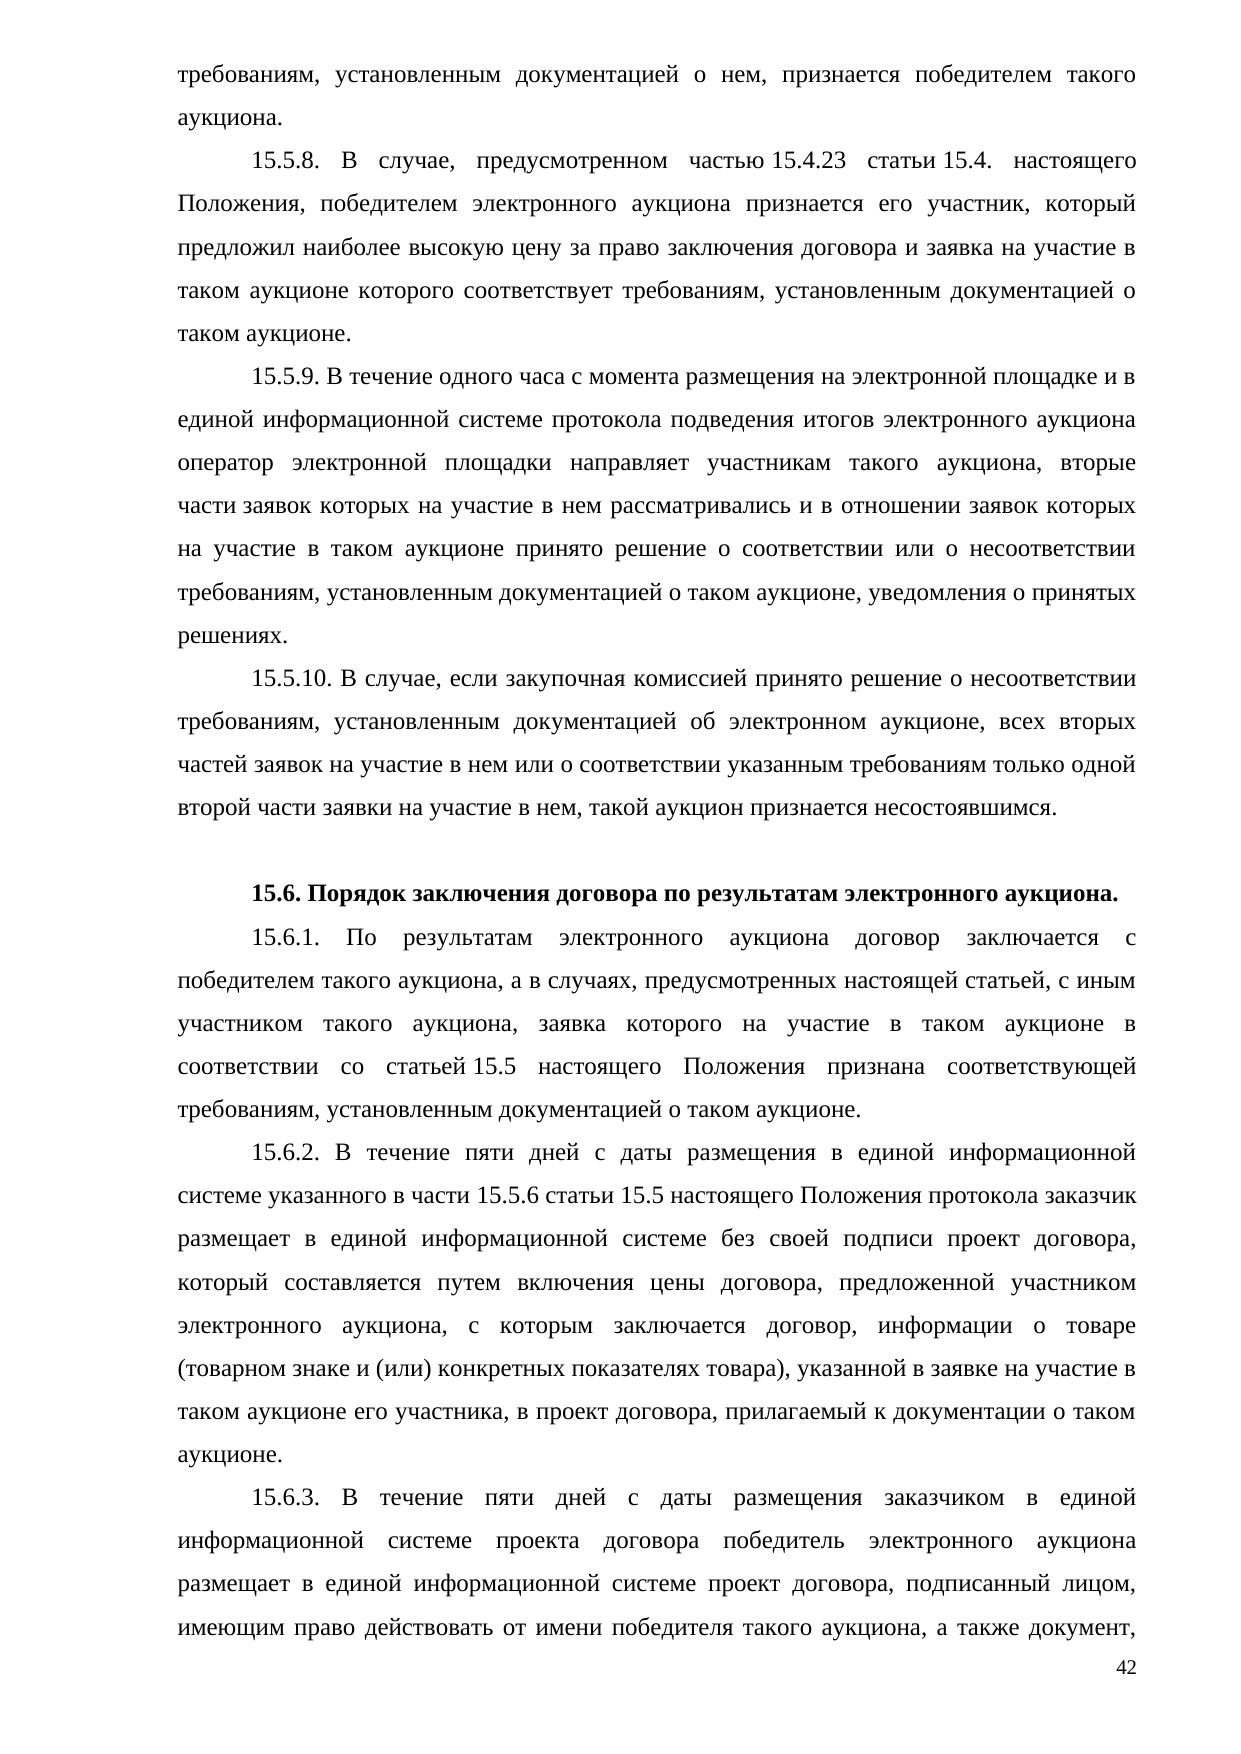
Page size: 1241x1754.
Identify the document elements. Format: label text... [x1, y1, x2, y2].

text 15.6.2. В течение пяти дней с даты размещения в единой информационной системе указанного в части 15.5.6 статьи 15.5 настоящего Положения протокола заказчик размещает в единой информационной системе без своей подписи проект договора, который составляется путем включения цены договора, предложенной участником электронного аукциона, с которым заключается договор, информации о товаре (товарном знаке и (или) конкретных показателях товара), указанной в заявке на участие в таком аукционе его участника, в проект договора, прилагаемый к документации о таком аукционе. [177, 1137, 1137, 1468]
text 15.6. Порядок заключения договора по результатам электронного аукциона. [177, 878, 1137, 907]
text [177, 1482, 1137, 1640]
text 15.6.1. По результатам электронного аукциона договор заключается с победителем такого аукциона, а в случаях, предусмотренных настоящей статьей, с иным участником такого аукциона, заявка которого на участие в таком аукционе в соответствии со статьей 15.5 настоящего Положения признана соответствующей требованиям, установленным документацией о таком аукционе. [177, 922, 1137, 1123]
text 15.5.9. В течение одного часа с момента размещения на электронной площадке и в единой информационной системе протокола подведения итогов электронного аукциона оператор электронной площадки направляет участникам такого аукциона, вторые части заявок которых на участие в нем рассматривались и в отношении заявок которых на участие в таком аукционе принято решение о соответствии или о несоответствии требованиям, установленным документацией о таком аукционе, уведомления о принятых решениях. [177, 361, 1137, 648]
text 15.5.8. В случае, предусмотренном частью 15.4.23 статьи 15.4. настоящего Положения, победителем электронного аукциона признается его участник, который предложил наиболее высокую цену за право заключения договора и заявка на участие в таком аукционе которого соответствует требованиям, установленным документацией о таком аукционе. [177, 145, 1137, 347]
text 15.5.10. В случае, если закупочная комиссией принято решение о несоответствии требованиям, установленным документацией об электронном аукционе, всех вторых частей заявок на участие в нем или о соответствии указанным требованиям только одной второй части заявки на участие в нем, такой аукцион признается несостоявшимся. [177, 663, 1137, 821]
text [177, 59, 1137, 131]
